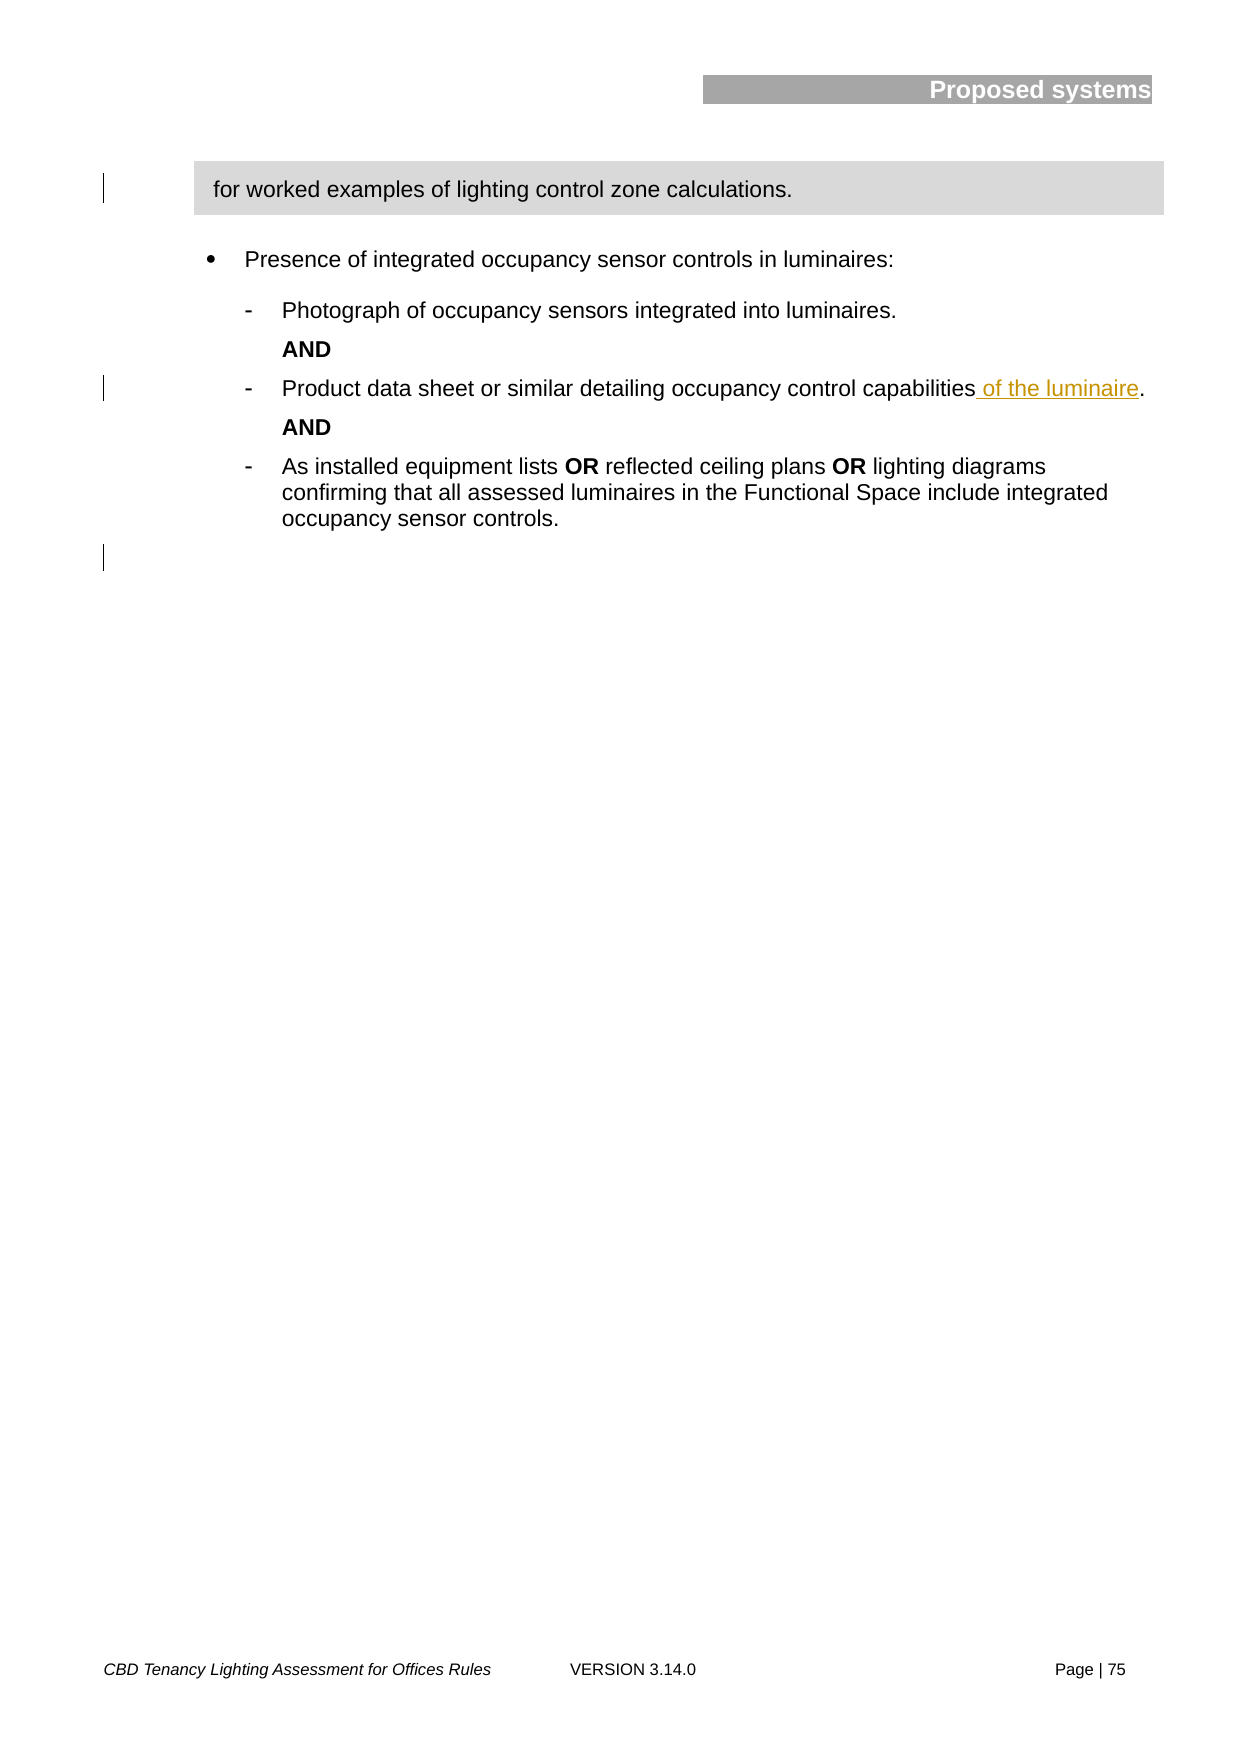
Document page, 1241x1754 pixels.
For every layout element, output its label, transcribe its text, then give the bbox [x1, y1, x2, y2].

list As installed equipment lists OR reflected ceiling plans OR lighting diagrams confirming that all assessed luminaires in the Functional Space include integrated occupancy sensor controls. [244, 453, 1152, 532]
list Photograph of occupancy sensors integrated into luminaires. [244, 297, 1152, 324]
text AND [282, 414, 1152, 440]
text AND [282, 336, 1152, 362]
list Product data sheet or similar detailing occupancy control capabilities. [244, 375, 1152, 401]
list Presence of integrated occupancy sensor controls in luminaires: [207, 246, 1152, 273]
text Appendix E: Lighting control assessment examples for worked examples of lighting control zone calculations. [194, 161, 1164, 215]
